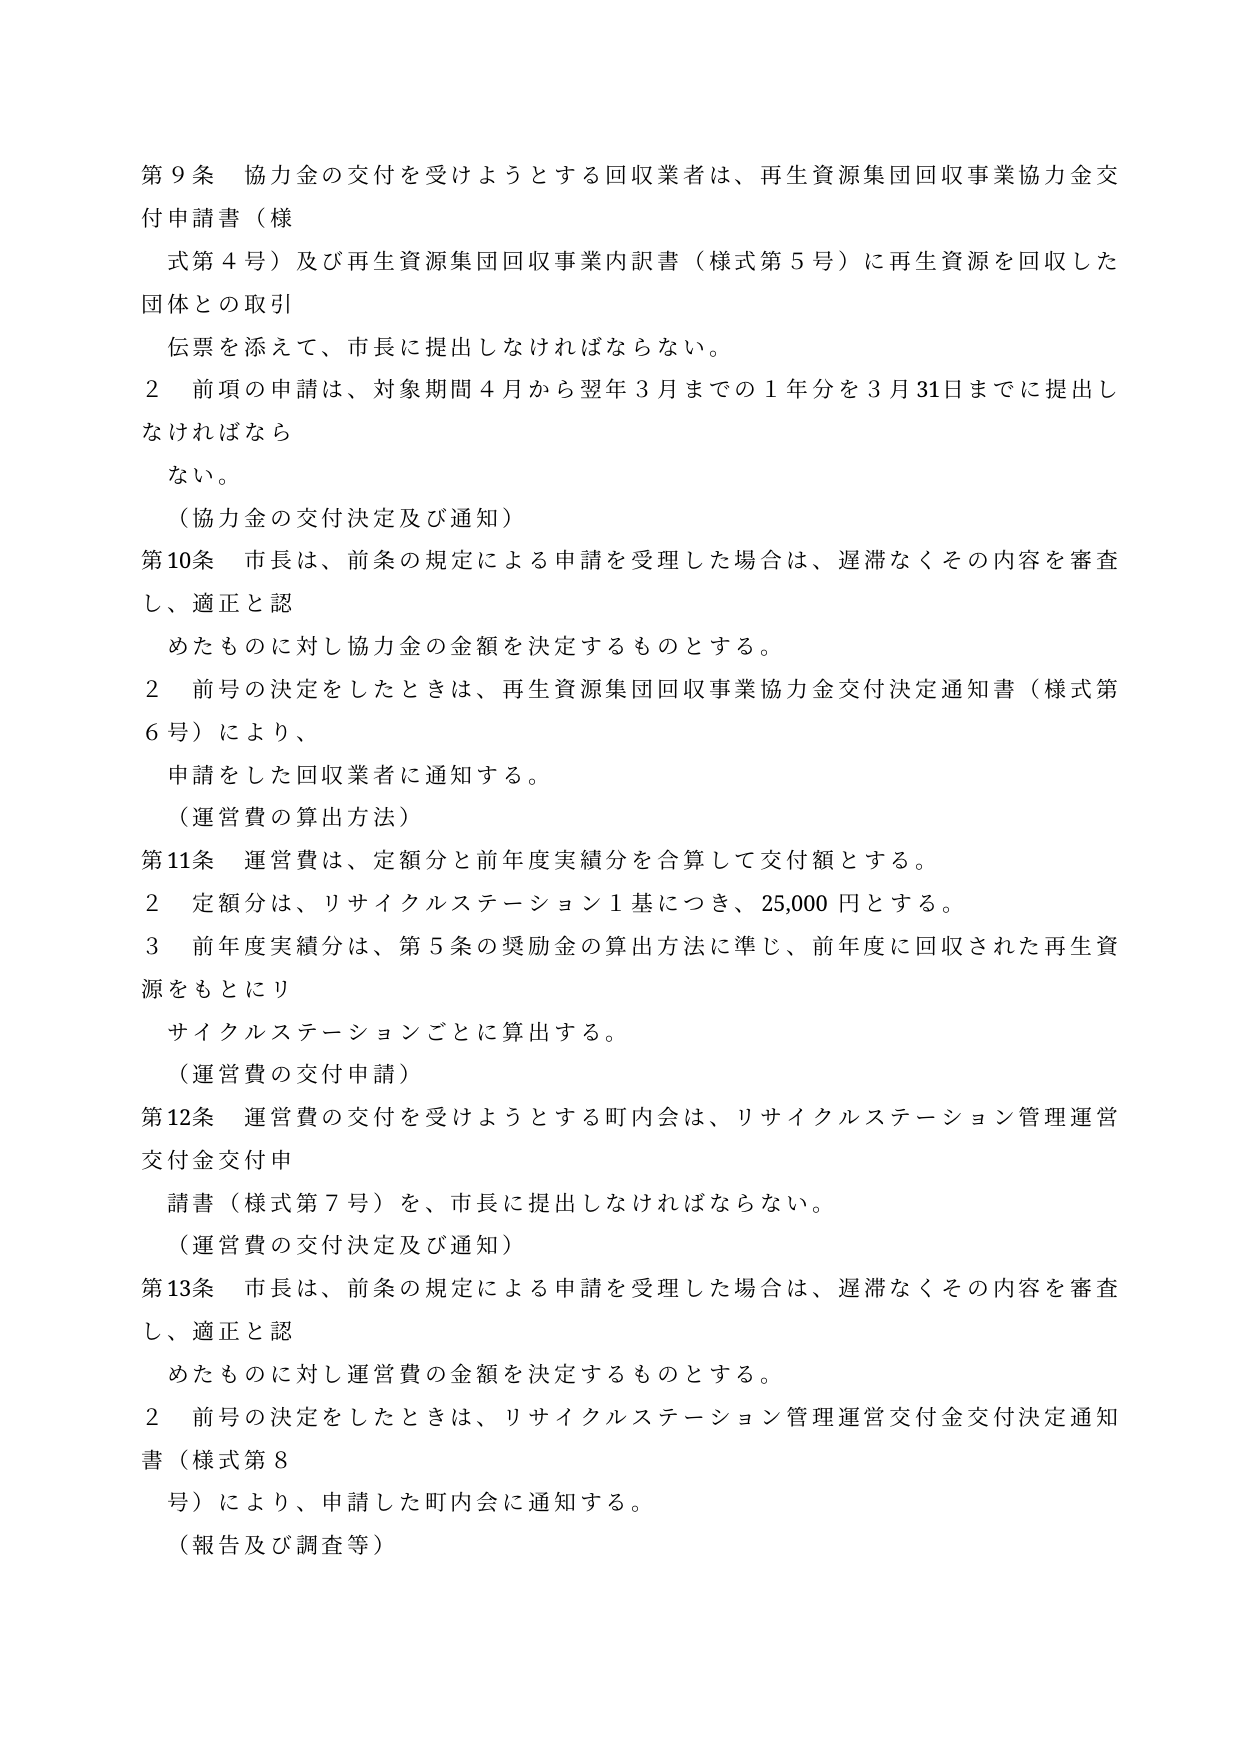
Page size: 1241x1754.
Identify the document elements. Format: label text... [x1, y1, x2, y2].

text 第13条 市長は、前条の規定による申請を受理した場合は、遅滞なくその内容を審査し、適正と認 [141, 1266, 1123, 1352]
text （運営費の算出方法） [141, 795, 1123, 838]
text 申請をした回収業者に通知する。 [141, 752, 1123, 795]
text （運営費の交付決定及び通知） [141, 1223, 1123, 1266]
text （運営費の交付申請） [141, 1052, 1123, 1095]
text めたものに対し運営費の金額を決定するものとする。 [141, 1352, 1123, 1394]
text 請書（様式第７号）を、市長に提出しなければならない。 [141, 1180, 1123, 1223]
text めたものに対し協力金の金額を決定するものとする。 [141, 624, 1123, 667]
text （協力金の交付決定及び通知） [141, 495, 1123, 538]
text 伝票を添えて、市長に提出しなければならない。 [141, 324, 1123, 367]
text 号）により、申請した町内会に通知する。 [141, 1480, 1123, 1523]
text サイクルステーションごとに算出する。 [141, 1009, 1123, 1052]
text ３ 前年度実績分は、第５条の奨励金の算出方法に準じ、前年度に回収された再生資源をもとにリ [141, 923, 1123, 1009]
text 第12条 運営費の交付を受けようとする町内会は、リサイクルステーション管理運営交付金交付申 [141, 1095, 1123, 1180]
text ２ 前号の決定をしたときは、リサイクルステーション管理運営交付金交付決定通知書（様式第８ [141, 1394, 1123, 1480]
text ２ 前項の申請は、対象期間４月から翌年３月までの１年分を３月31日までに提出しなければなら [141, 367, 1123, 452]
text 第11条 運営費は、定額分と前年度実績分を合算して交付額とする。 [141, 838, 1123, 881]
text ２ 前号の決定をしたときは、再生資源集団回収事業協力金交付決定通知書（様式第６号）により、 [141, 667, 1123, 752]
text 第10条 市長は、前条の規定による申請を受理した場合は、遅滞なくその内容を審査し、適正と認 [141, 538, 1123, 624]
text ない。 [141, 452, 1123, 495]
text ２ 定額分は、リサイクルステーション１基につき、25,000円とする。 [141, 881, 1123, 923]
text 式第４号）及び再生資源集団回収事業内訳書（様式第５号）に再生資源を回収した団体との取引 [141, 238, 1123, 324]
text 第９条 協力金の交付を受けようとする回収業者は、再生資源集団回収事業協力金交付申請書（様 [141, 153, 1123, 238]
text （報告及び調査等） [141, 1523, 1123, 1566]
